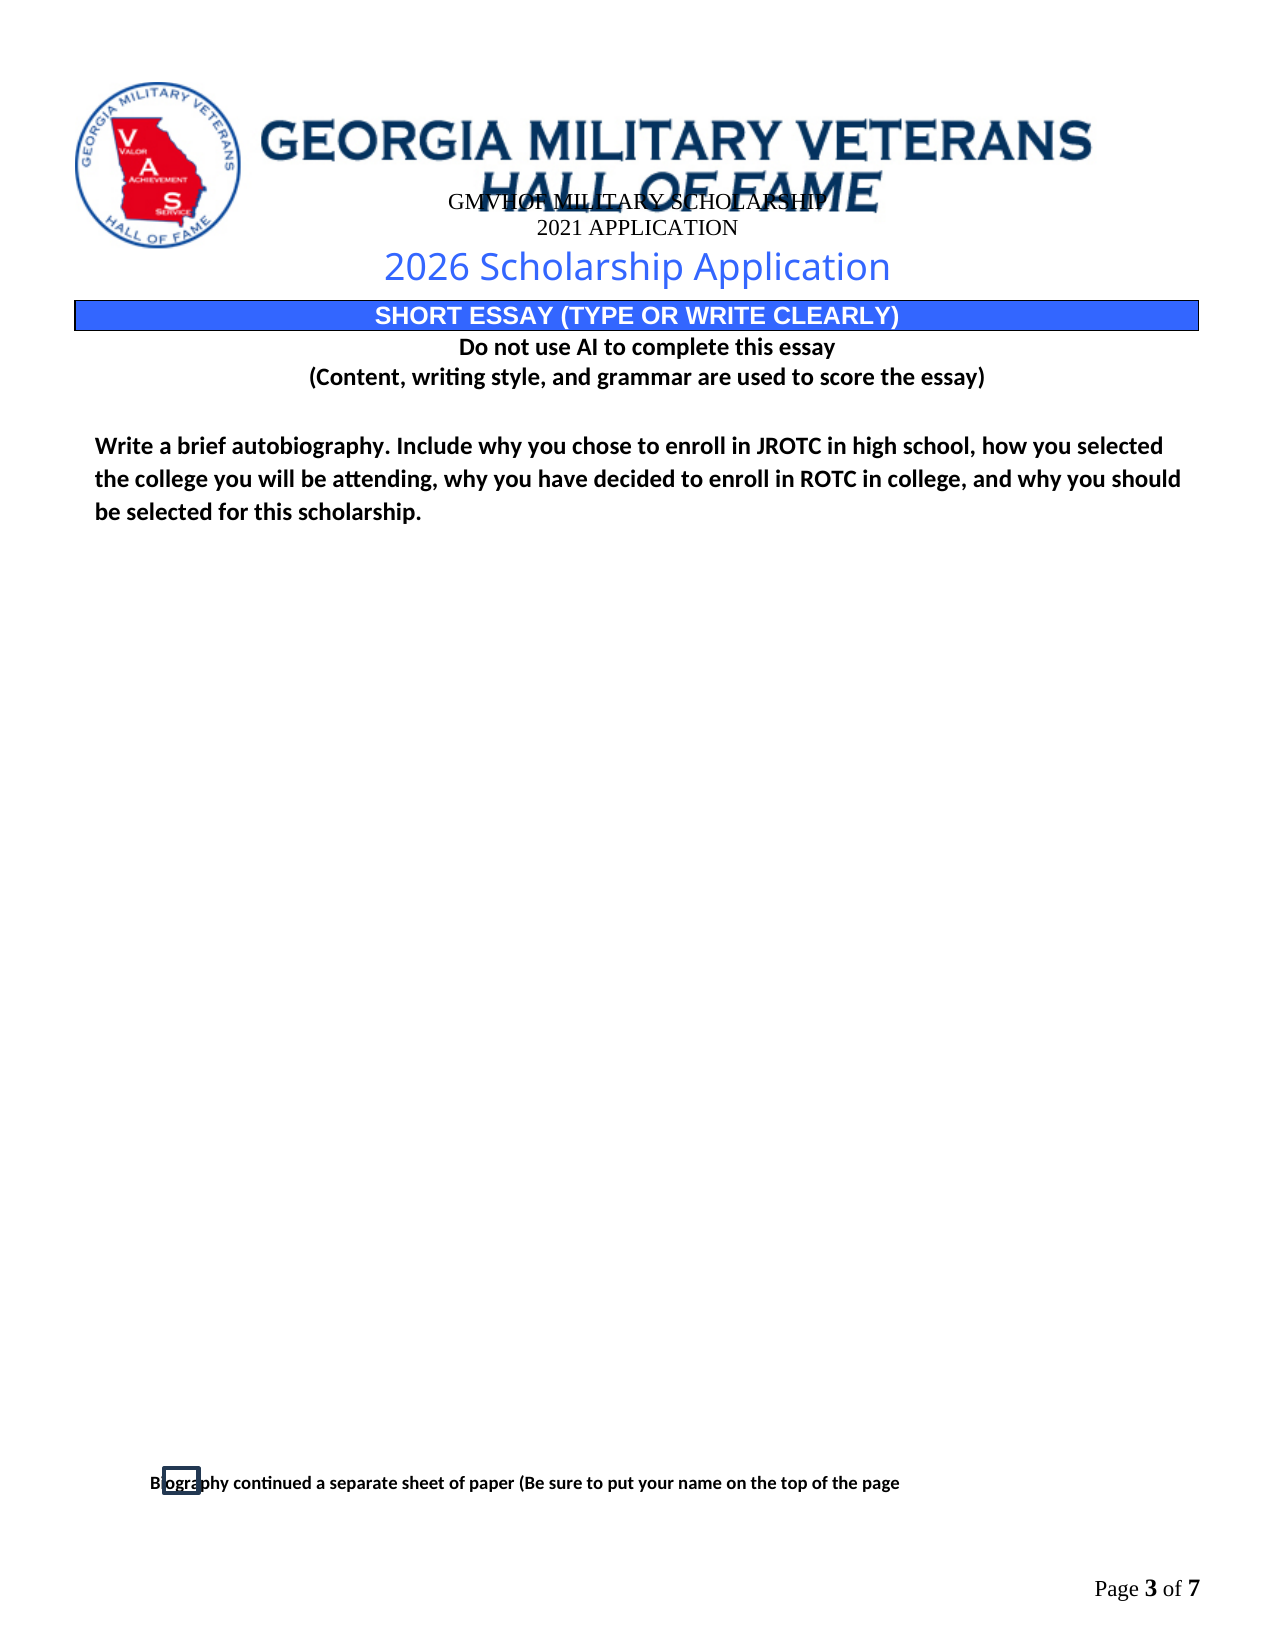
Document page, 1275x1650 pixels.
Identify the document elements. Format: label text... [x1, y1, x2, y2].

picture [75, 82, 1140, 250]
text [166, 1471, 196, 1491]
text Biography continued a separate sheet of paper (Be sure to put your name on the top of the page [201, 1471, 1200, 1494]
text Do not use AI to complete this essay [94, 331, 1200, 361]
text Write a brief autobiography. Include why you chose to enroll in JROTC in high school, how you selected the college you will be attending, why you have decided to enroll in ROTC in college, and why you should be selected for this scholarship. [94, 430, 1200, 527]
table_header short essay (TYPE OR write CLEARLY) [76, 301, 1198, 330]
text (Content, writing style, and grammar are used to score the essay) [94, 361, 1200, 392]
